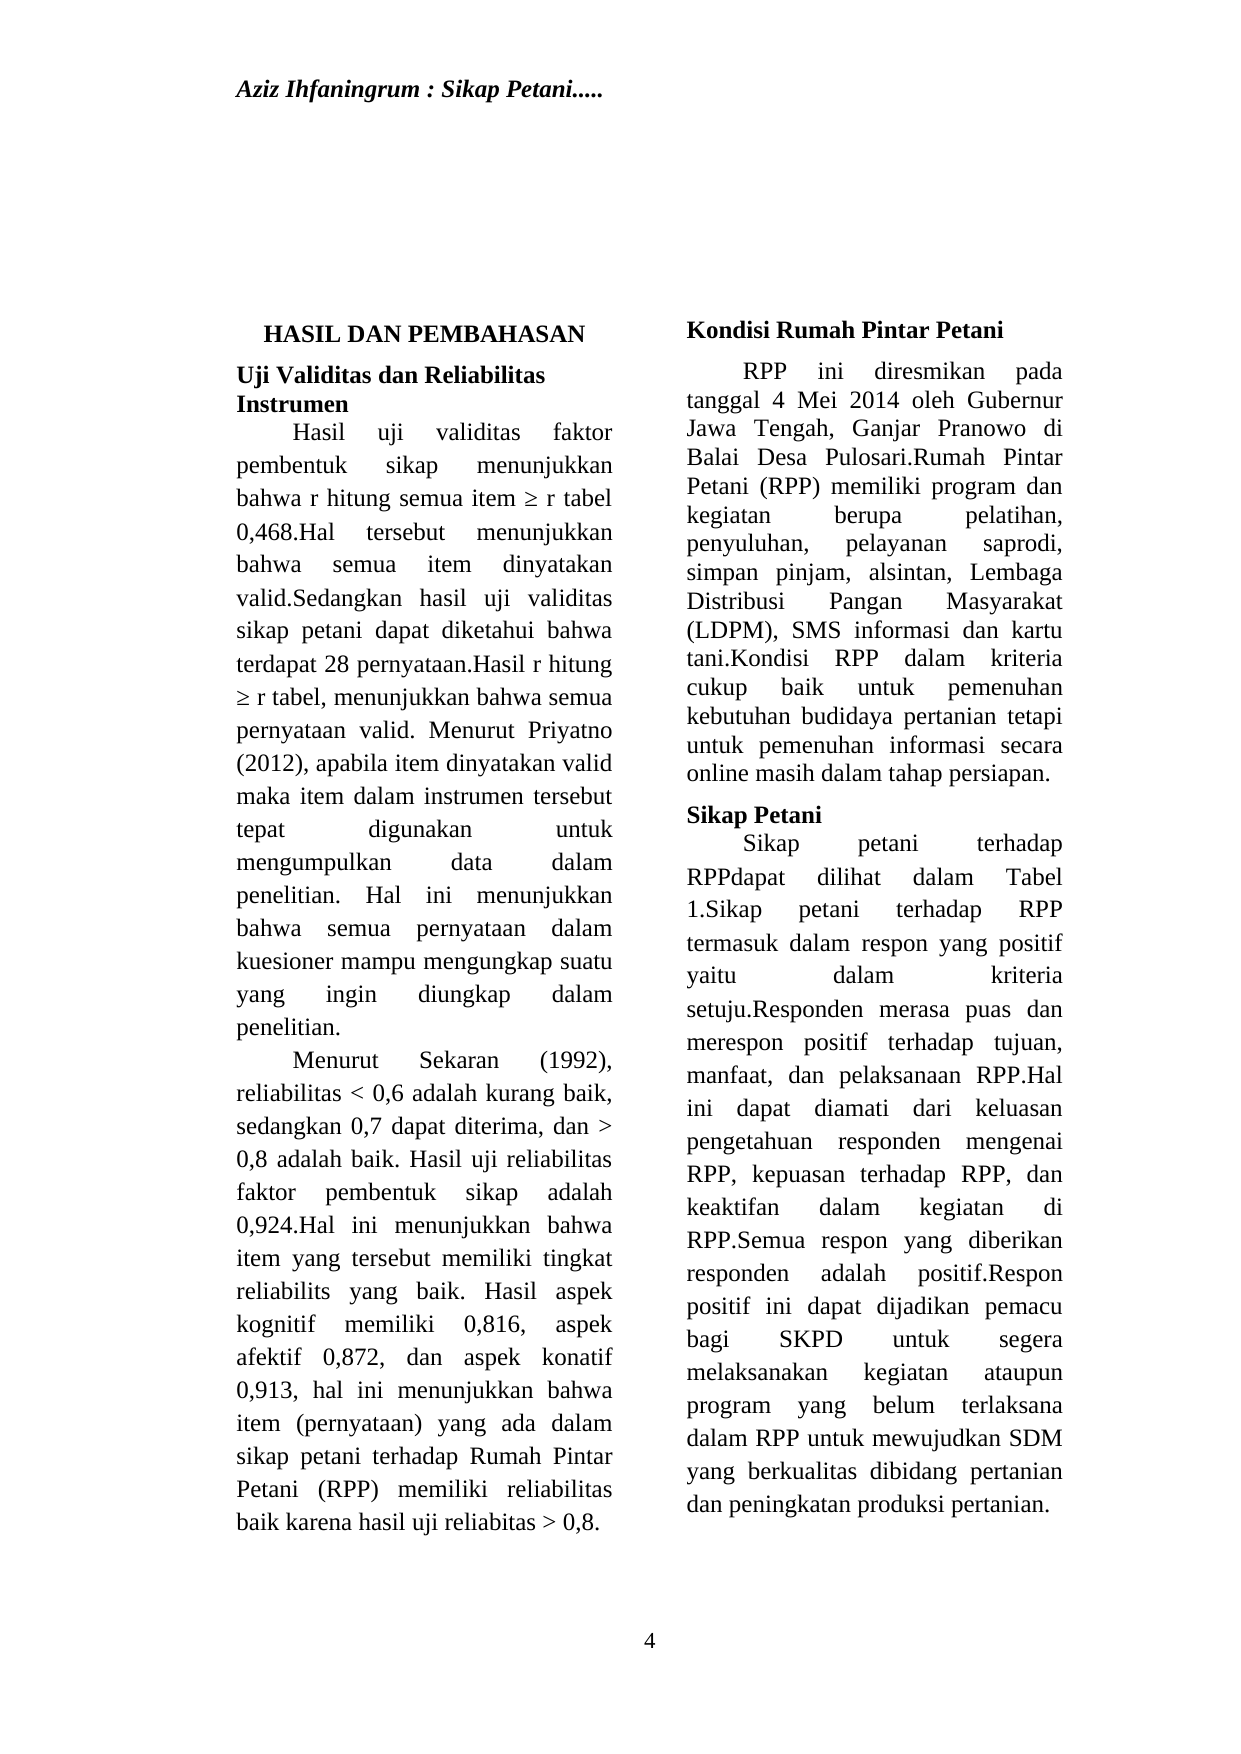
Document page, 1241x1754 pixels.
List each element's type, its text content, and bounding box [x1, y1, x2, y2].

list Menurut Sekaran (1992), reliabilitas < 0,6 adalah kurang baik, sedangkan 0,7 dapat diterima, dan > 0,8 adalah baik. Hasil uji reliabilitas faktor pembentuk sikap adalah 0,924.Hal ini menunjukkan bahwa item yang tersebut memiliki tingkat reliabilits yang baik. Hasil aspek kognitif memiliki 0,816, aspek afektif 0,872, dan aspek konatif 0,913, hal ini menunjukkan bahwa item (pernyataan) yang ada dalam sikap petani terhadap Rumah Pintar Petani (RPP) memiliki reliabilitas baik karena hasil uji reliabitas > 0,8. [236, 1045, 613, 1536]
text HASIL DAN PEMBAHASAN [236, 319, 613, 347]
list Sikap petani terhadap RPPdapat dilihat dalam Tabel 1.Sikap petani terhadap RPP termasuk dalam respon yang positif yaitu dalam kriteria setuju.Responden merasa puas dan merespon positif terhadap tujuan, manfaat, dan pelaksanaan RPP.Hal ini dapat diamati dari keluasan pengetahuan responden mengenai RPP, kepuasan terhadap RPP, dan keaktifan dalam kegiatan di RPP.Semua respon yang diberikan responden adalah positif.Respon positif ini dapat dijadikan pemacu bagi SKPD untuk segera melaksanakan kegiatan ataupun program yang belum terlaksana dalam RPP untuk mewujudkan SDM yang berkualitas dibidang pertanian dan peningkatan produksi pertanian. [686, 828, 1063, 1518]
list Hasil uji validitas faktor pembentuk sikap menunjukkan bahwa r hitung semua item ≥ r tabel 0,468.Hal tersebut menunjukkan bahwa semua item dinyatakan valid.Sedangkan hasil uji validitas sikap petani dapat diketahui bahwa terdapat 28 pernyataan.Hasil r hitung ≥ r tabel, menunjukkan bahwa semua pernyataan valid. Menurut Priyatno (2012), apabila item dinyatakan valid maka item dalam instrumen tersebut tepat digunakan untuk mengumpulkan data dalam penelitian. Hal ini menunjukkan bahwa semua pernyataan dalam kuesioner mampu mengungkap suatu yang ingin diungkap dalam penelitian. [236, 417, 613, 1041]
text Kondisi Rumah Pintar Petani [686, 315, 1063, 343]
text Uji Validitas dan Reliabilitas Instrumen [236, 360, 613, 417]
text Sikap Petani [686, 800, 1063, 828]
text RPP ini diresmikan pada tanggal 4 Mei 2014 oleh Gubernur Jawa Tengah, Ganjar Pranowo di Balai Desa Pulosari.Rumah Pintar Petani (RPP) memiliki program dan kegiatan berupa pelatihan, penyuluhan, pelayanan saprodi, simpan pinjam, alsintan, Lembaga Distribusi Pangan Masyarakat (LDPM), SMS informasi dan kartu tani.Kondisi RPP dalam kriteria cukup baik untuk pemenuhan kebutuhan budidaya pertanian tetapi untuk pemenuhan informasi secara online masih dalam tahap persiapan. [686, 356, 1063, 787]
